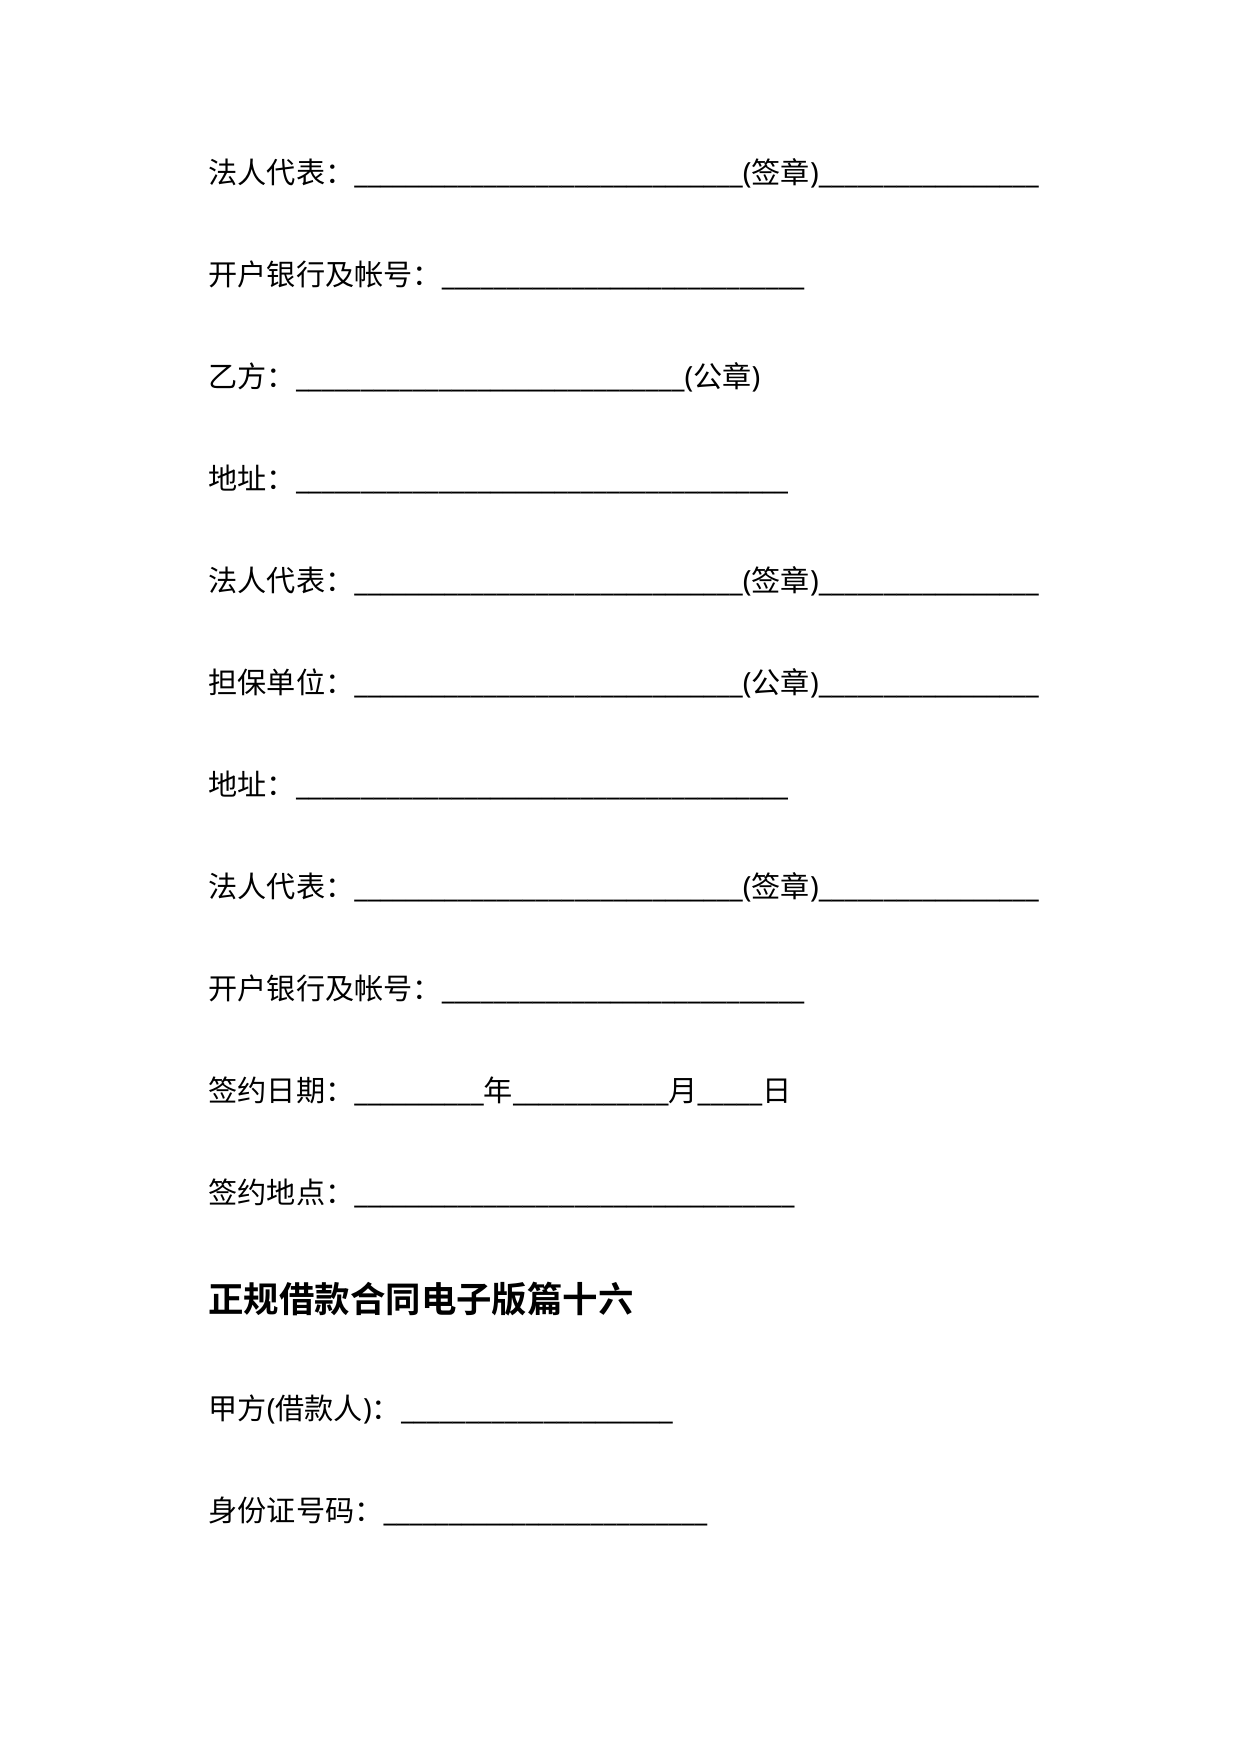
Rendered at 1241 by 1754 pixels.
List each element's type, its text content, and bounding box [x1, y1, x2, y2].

text 开户银行及帐号：____________________________ [150, 966, 1090, 1008]
text 甲方(借款人)：_____________________ [150, 1385, 1090, 1428]
text 签约日期：__________年____________月_____日 [150, 1068, 1090, 1110]
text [150, 456, 1090, 498]
text 地址：______________________________________ [150, 762, 1090, 804]
text 开户银行及帐号：____________________________ [150, 252, 1090, 294]
text 担保单位：______________________________(公章)_________________ [150, 660, 1090, 702]
text 正规借款合同电子版篇十六 [150, 1272, 1090, 1323]
text 身份证号码：_________________________ [150, 1487, 1090, 1529]
text 法人代表：______________________________(签章)_________________ [150, 864, 1090, 906]
text 签约地点：__________________________________ [150, 1170, 1090, 1212]
text 乙方：______________________________(公章) [150, 354, 1090, 396]
text 法人代表：______________________________(签章)_________________ [150, 150, 1090, 192]
text 法人代表：______________________________(签章)_________________ [150, 558, 1090, 600]
